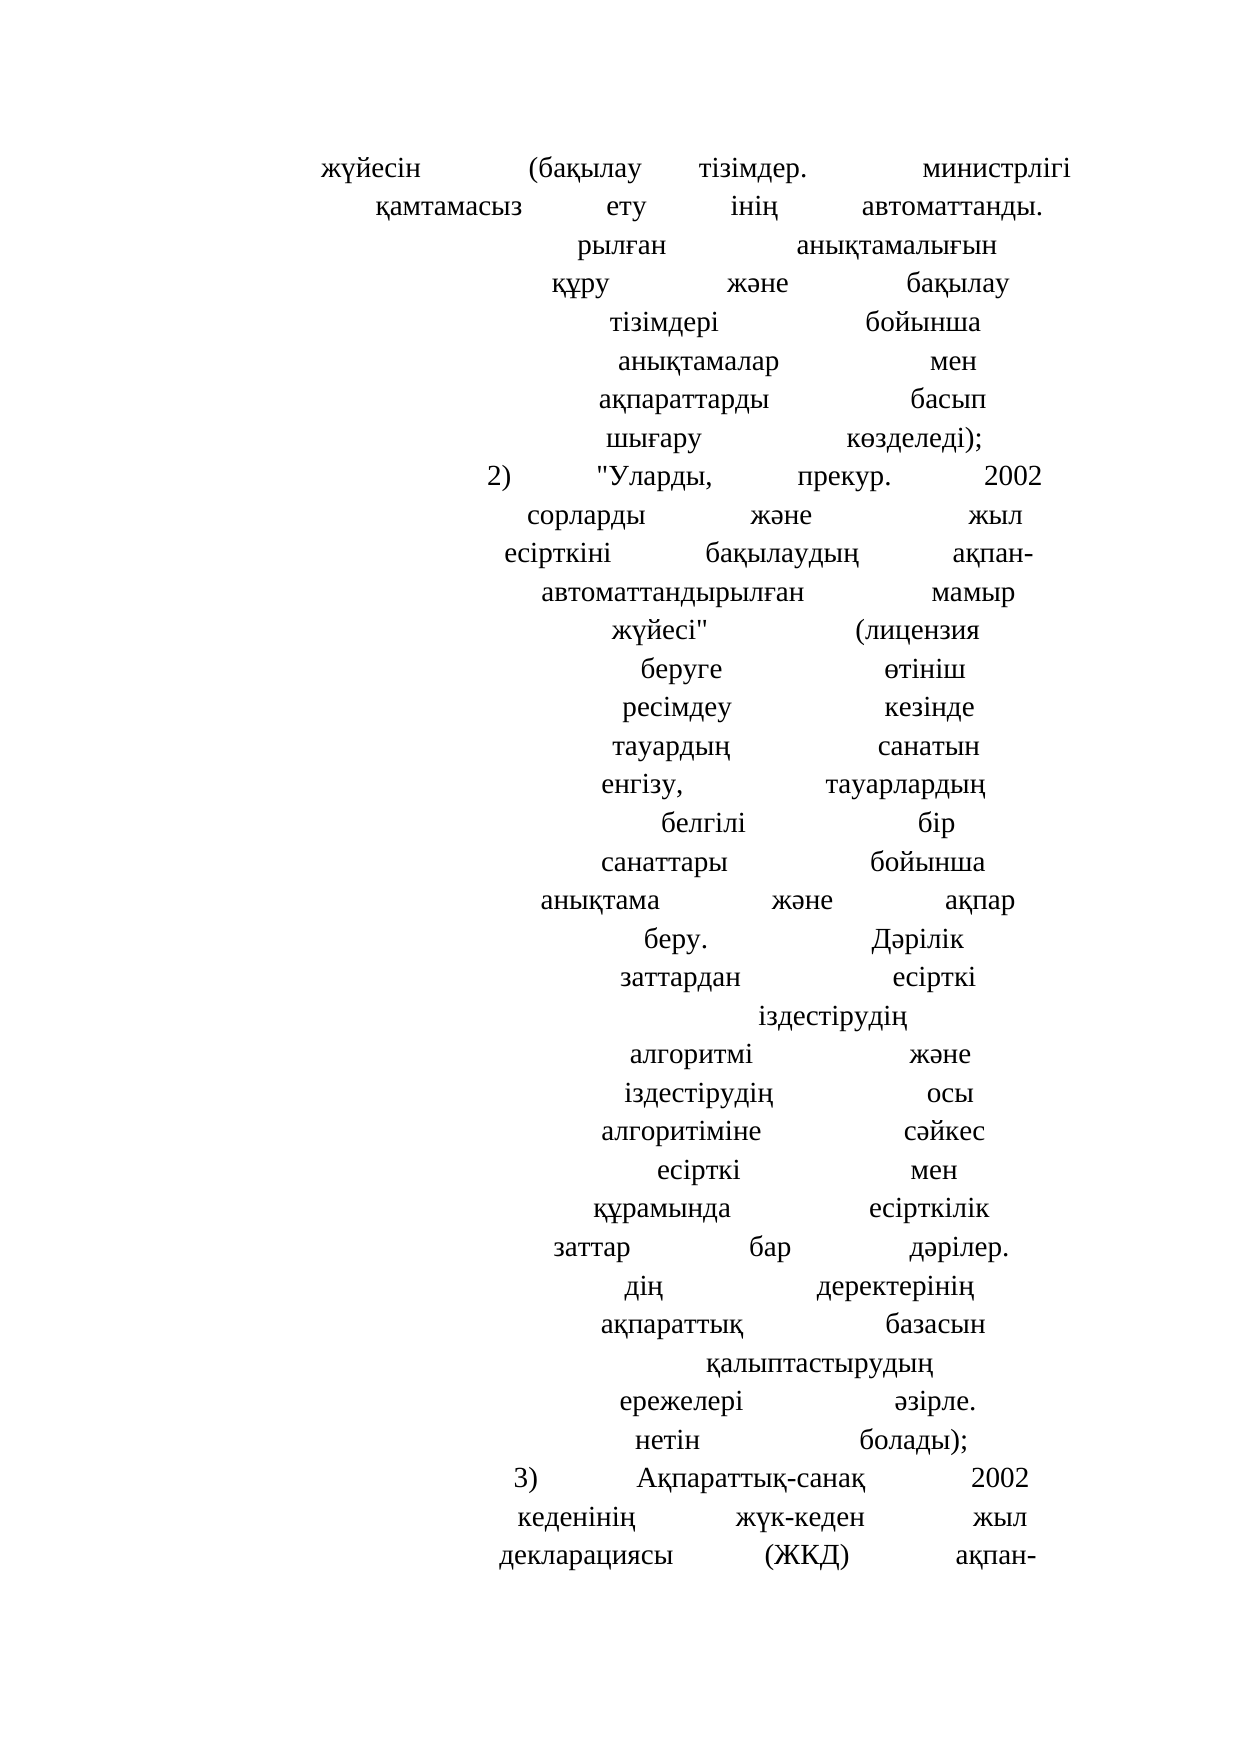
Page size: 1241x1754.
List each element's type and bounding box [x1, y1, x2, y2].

text [112, 150, 1128, 1571]
